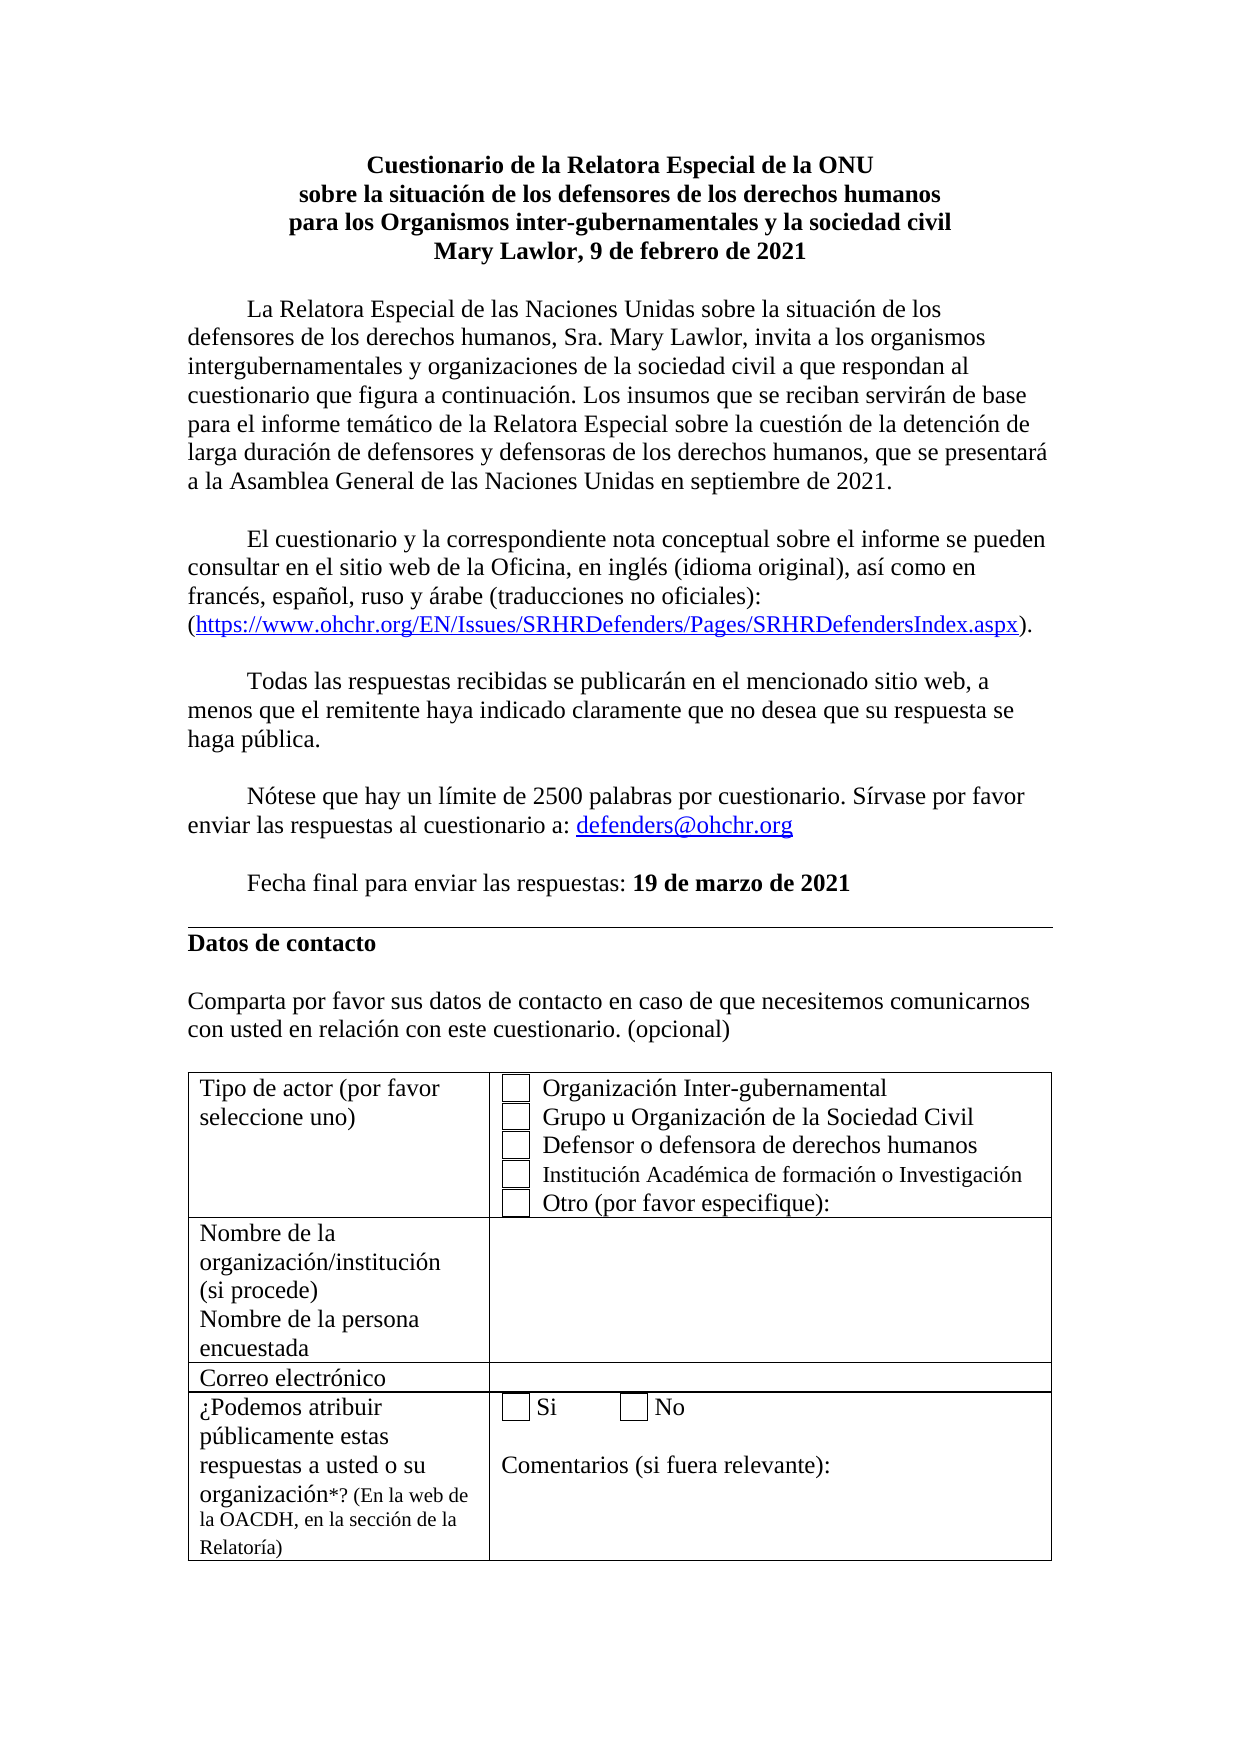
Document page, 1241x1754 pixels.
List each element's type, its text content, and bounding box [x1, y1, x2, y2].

text para los Organismos inter-gubernamentales y la sociedad civil [187, 207, 1053, 236]
table_cell [490, 1363, 1051, 1391]
table_cell Si No Comentarios (si fuera relevante): [490, 1393, 1051, 1560]
text Comparta por favor sus datos de contacto en caso de que necesitemos comunicarnos con usted en relación con este cuestionario. (opcional) [187, 986, 1053, 1043]
text Cuestionario de la Relatora Especial de la ONU [187, 150, 1053, 179]
text Fecha final para enviar las respuestas: 19 de marzo de 2021 [187, 868, 1053, 896]
table_cell Correo electrónico [189, 1363, 489, 1391]
text Nótese que hay un límite de 2500 palabras por cuestionario. Sírvase por favor enviar las respuestas al cuestionario a: defenders@ohchr.org [187, 781, 1053, 839]
table_cell [490, 1218, 1051, 1362]
text La Relatora Especial de las Naciones Unidas sobre la situación de los defensores de los derechos humanos, Sra. Mary Lawlor, invita a los organismos intergubernamentales y organizaciones de la sociedad civil a que respondan al cuestionario que figura a continuación. Los insumos que se reciban servirán de base para el informe temático de la Relatora Especial sobre la cuestión de la detención de larga duración de defensores y defensoras de los derechos humanos, que se presentará a la Asamblea General de las Naciones Unidas en septiembre de 2021. [187, 294, 1053, 495]
table_cell ¿Podemos atribuir públicamente estas respuestas a usted o su organización*? (En la web de la OACDH, en la sección de la Relatoría) [189, 1393, 489, 1560]
text Datos de contacto [187, 928, 1053, 957]
table_header Tipo de actor (por favor seleccione uno) [189, 1073, 489, 1217]
text Todas las respuestas recibidas se publicarán en el mencionado sitio web, a menos que el remitente haya indicado claramente que no desea que su respuesta se haga pública. [187, 666, 1053, 753]
text El cuestionario y la correspondiente nota conceptual sobre el informe se pueden consultar en el sitio web de la Oficina, en inglés (idioma original), así como en francés, español, ruso y árabe (traducciones no oficiales): (https://www.ohchr.org/EN/Issues/SRHRDefenders/Pages/SRHRDefendersIndex.aspx). [187, 524, 1053, 638]
text Mary Lawlor, 9 de febrero de 2021 [187, 236, 1053, 265]
table_header Organización Inter-gubernamental Grupo u Organización de la Sociedad Civil Defensor o defensora de derechos humanos Institución Académica de formación o Investigación Otro (por favor especifique): [490, 1073, 1051, 1217]
text sobre la situación de los defensores de los derechos humanos [187, 179, 1053, 207]
table_cell Nombre de la organización/institución (si procede) Nombre de la persona encuestada [189, 1218, 489, 1362]
